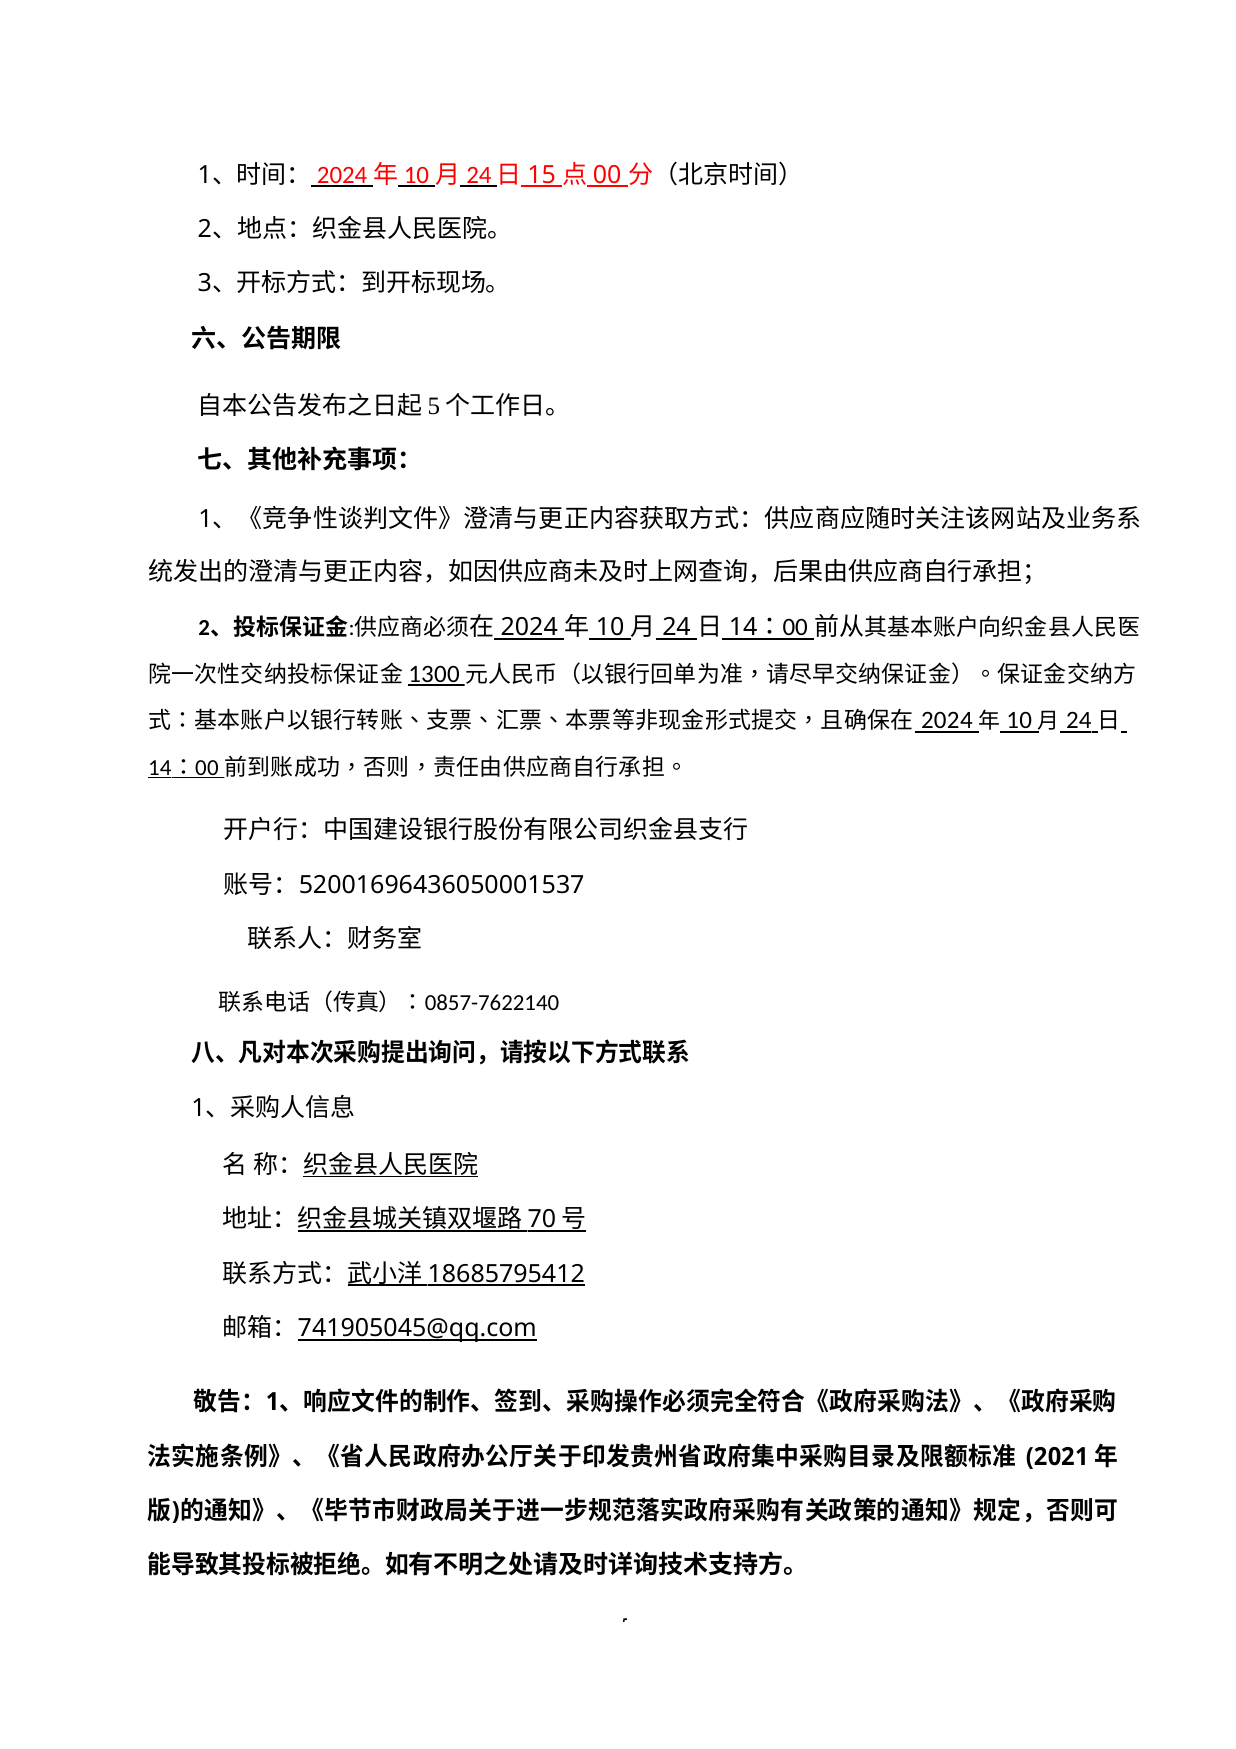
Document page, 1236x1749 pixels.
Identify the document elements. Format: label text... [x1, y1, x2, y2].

text 自本公告发布之日起5个工作日。 [191, 386, 616, 422]
list 其他补充事项： [191, 440, 616, 476]
text 八、凡对本次采购提出询问，请按以下方式联系 [185, 1033, 854, 1069]
text 联系电话（传真）：0857-7622140 [191, 986, 940, 1017]
text 1、时间： 2024 年 10 月 24 日 15 点 00 分（北京时间） [197, 154, 1142, 190]
text 联系方式：武小洋18685795412 [222, 1253, 616, 1289]
text 六、公告期限 [191, 318, 1142, 354]
text 3、开标方式：到开标现场。 [197, 263, 1142, 299]
text 2、投标保证金:供应商必须在 2024 年 10 月 24 日 14：00 前从其基本账户向织金县人民医院一次性交纳投标保证金1300元人民币（以银行回单为准，请尽早交纳保证金）。保证金交纳方式：基本账户以银行转账、支票、汇票、本票等非现金形式提交，且确保在 2024 年 10 月 24 日 14：00 前到账成功，否则，责任由供应商自行承担。 [148, 609, 1143, 782]
text 开户行：中国建设银行股份有限公司织金县支行 [147, 810, 1142, 846]
text 1、采购人信息 [185, 1087, 854, 1123]
text 邮箱：741905045@qq.com [222, 1308, 616, 1344]
text 地址：织金县城关镇双堰路70号 [222, 1199, 616, 1235]
text 敬告：1、响应文件的制作、签到、采购操作必须完全符合《政府采购法》、《政府采购法实施条例》、《省人民政府办公厅关于印发贵州省政府集中采购目录及限额标准 (2021年版)的通知》、《毕节市财政局关于进一步规范落实政府采购有关政策的通知》规定，否则可能导致其投标被拒绝。如有不明之处请及时详询技术支持方。 [147, 1382, 1118, 1581]
text 2、地点：织金县人民医院。 [197, 208, 1142, 245]
text 账号：52001696436050001537 [147, 864, 1142, 901]
text 名 称：织金县人民医院 [222, 1144, 616, 1181]
text 1、《竞争性谈判文件》澄清与更正内容获取方式：供应商应随时关注该网站及业务系统发出的澄清与更正内容，如因供应商未及时上网查询，后果由供应商自行承担； [148, 498, 1142, 588]
text 联系人：财务室 [247, 919, 624, 955]
